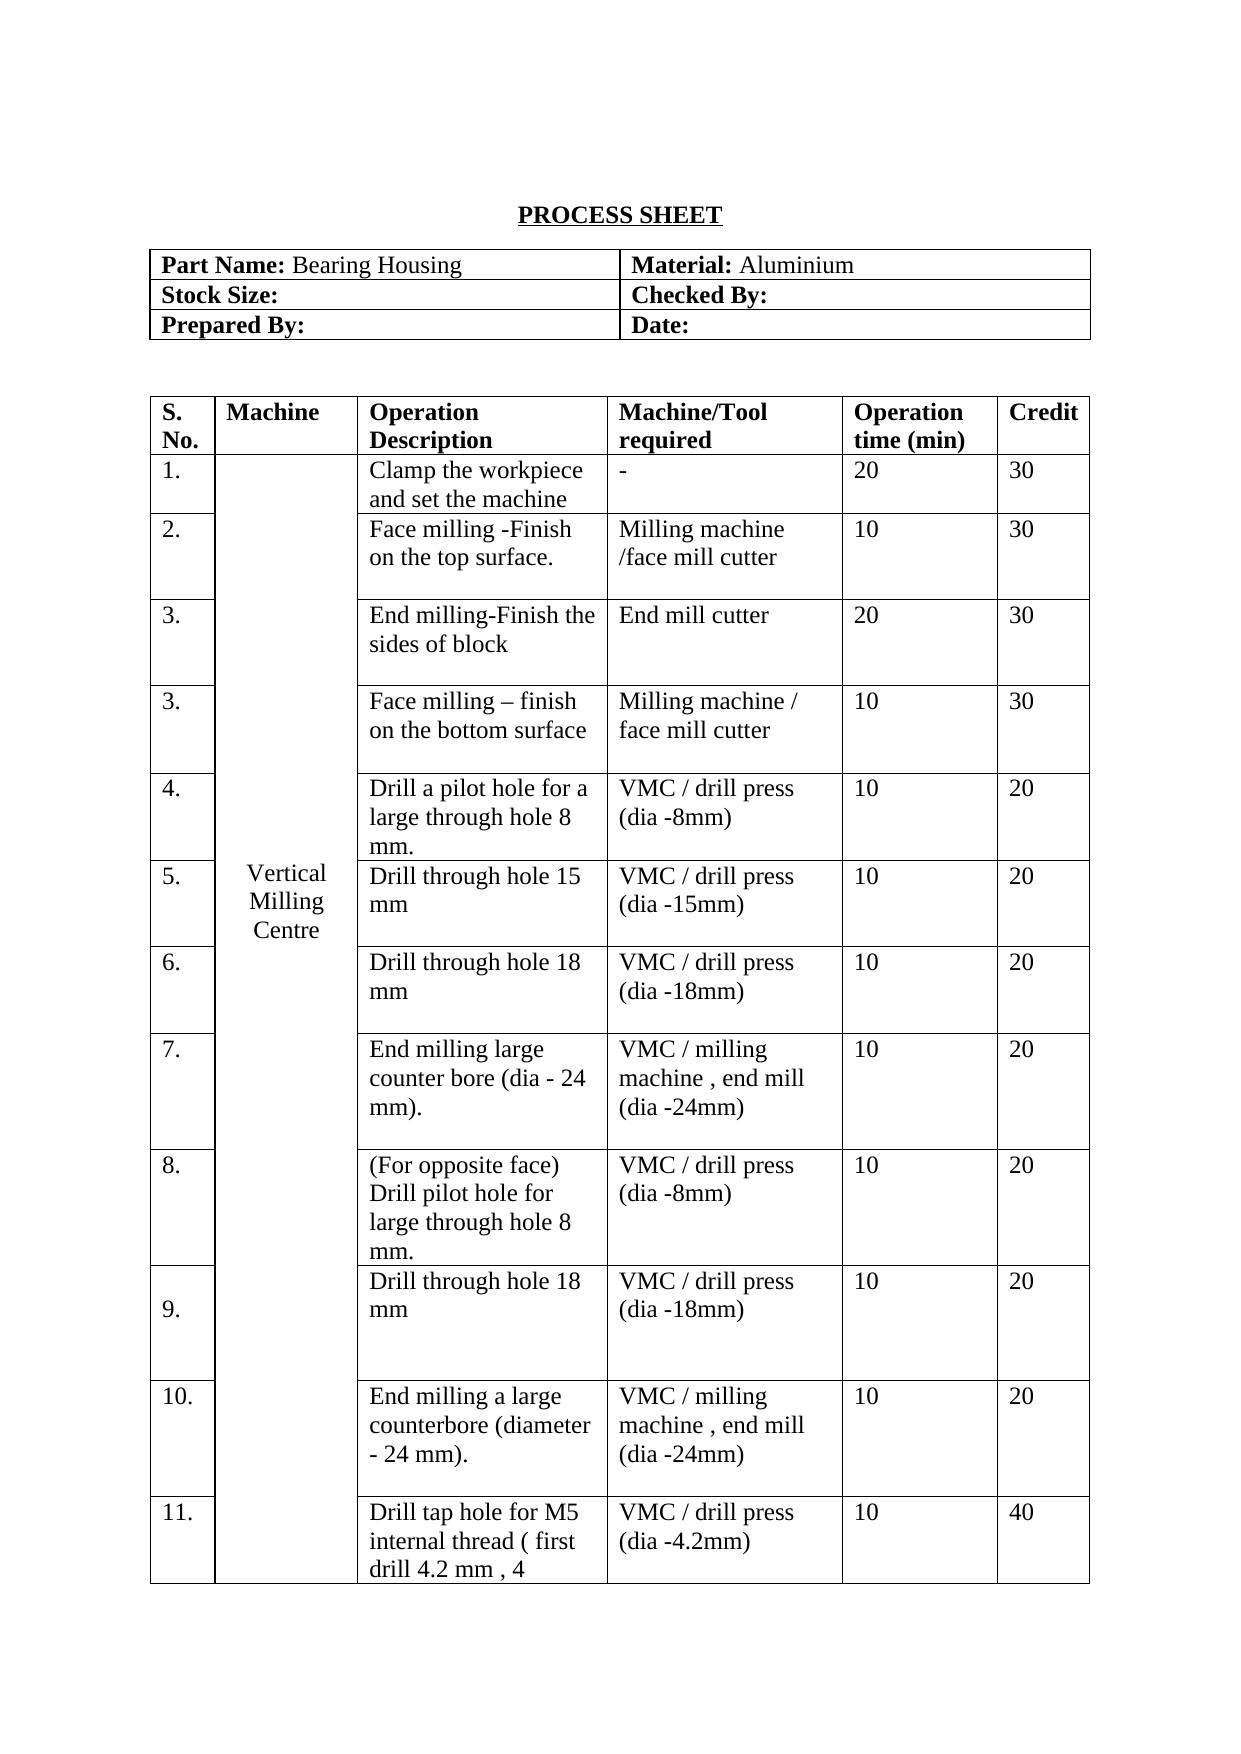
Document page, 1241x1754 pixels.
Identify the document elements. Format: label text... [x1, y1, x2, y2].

table_cell 7. [151, 1034, 214, 1149]
table_cell 10 [843, 514, 997, 599]
table_header S. No. [151, 397, 214, 454]
table_header Operation Description [358, 397, 607, 454]
table_cell Date: [621, 310, 1090, 339]
table_cell 10 [843, 1497, 997, 1583]
table_cell 10 [843, 1266, 997, 1380]
table_cell 20 [843, 455, 997, 513]
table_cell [608, 1497, 842, 1583]
table_cell Face milling -Finish on the top surface. [358, 514, 607, 599]
table_cell 20 [998, 947, 1089, 1033]
table_cell 3. [151, 600, 214, 685]
table_cell Drill through hole 18 mm [358, 947, 607, 1033]
table_cell 20 [998, 1266, 1089, 1380]
table_cell 40 [998, 1497, 1089, 1583]
table_cell Drill through hole 18 mm [358, 1266, 607, 1380]
table_cell Drill through hole 15 mm [358, 861, 607, 946]
table_cell Milling machine / face mill cutter [608, 686, 842, 772]
table_cell 10 [843, 1034, 997, 1149]
table_cell Milling machine /face mill cutter [608, 514, 842, 599]
text PROCESS SHEET [150, 200, 1090, 228]
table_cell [358, 1497, 607, 1583]
table_cell 20 [998, 774, 1089, 860]
table_cell 10. [151, 1381, 214, 1496]
table_cell 30 [998, 600, 1089, 685]
table_cell 20 [998, 1381, 1089, 1496]
table_cell 11. [151, 1497, 214, 1583]
table_cell Checked By: [621, 280, 1090, 309]
table_cell 5. [151, 861, 214, 946]
table_header Operation time (min) [843, 397, 997, 454]
table_cell Drill a pilot hole for a large through hole 8 mm. [358, 774, 607, 860]
table_cell End milling a large counterbore (diameter - 24 mm). [358, 1381, 607, 1496]
table_cell End milling-Finish the sides of block [358, 600, 607, 685]
table_cell VMC / milling machine , end mill (dia -24mm) [608, 1034, 842, 1149]
table_cell 30 [998, 455, 1089, 513]
table_cell 10 [843, 947, 997, 1033]
table_cell 8. [151, 1150, 214, 1265]
table_cell Prepared By: [151, 310, 619, 339]
table_cell - [608, 455, 842, 513]
table_cell VMC / drill press (dia -8mm) [608, 774, 842, 860]
table_cell 9. [151, 1266, 214, 1380]
table_cell VMC / drill press (dia -8mm) [608, 1150, 842, 1265]
table_cell 20 [998, 861, 1089, 946]
table_cell 6. [151, 947, 214, 1033]
table_header Part Name: Bearing Housing [151, 250, 619, 279]
table_header Credit [998, 397, 1089, 454]
table_cell End milling large counter bore (dia - 24 mm). [358, 1034, 607, 1149]
table_cell VMC / drill press (dia -18mm) [608, 1266, 842, 1380]
table_cell 10 [843, 1150, 997, 1265]
table_cell Stock Size: [151, 280, 619, 309]
table_cell Face milling – finish on the bottom surface [358, 686, 607, 772]
table_cell 10 [843, 686, 997, 772]
table_cell Vertical Milling Centre [216, 455, 357, 1583]
table_header Machine/Tool required [608, 397, 842, 454]
table_cell End mill cutter [608, 600, 842, 685]
table_cell 20 [843, 600, 997, 685]
table_cell 20 [998, 1034, 1089, 1149]
table_cell 4. [151, 774, 214, 860]
table_cell VMC / drill press (dia -18mm) [608, 947, 842, 1033]
table_cell VMC / drill press (dia -15mm) [608, 861, 842, 946]
table_header Material: Aluminium [621, 250, 1090, 279]
table_cell 10 [843, 1381, 997, 1496]
table_cell 10 [843, 774, 997, 860]
table_cell 3. [151, 686, 214, 772]
table_cell 10 [843, 861, 997, 946]
table_cell 30 [998, 514, 1089, 599]
table_cell Clamp the workpiece and set the machine [358, 455, 607, 513]
table_cell 2. [151, 514, 214, 599]
table_cell VMC / milling machine , end mill (dia -24mm) [608, 1381, 842, 1496]
table_cell 1. [151, 455, 214, 513]
table_cell 30 [998, 686, 1089, 772]
table_header Machine [216, 397, 357, 454]
table_cell (For opposite face) Drill pilot hole for large through hole 8 mm. [358, 1150, 607, 1265]
table_cell 20 [998, 1150, 1089, 1265]
